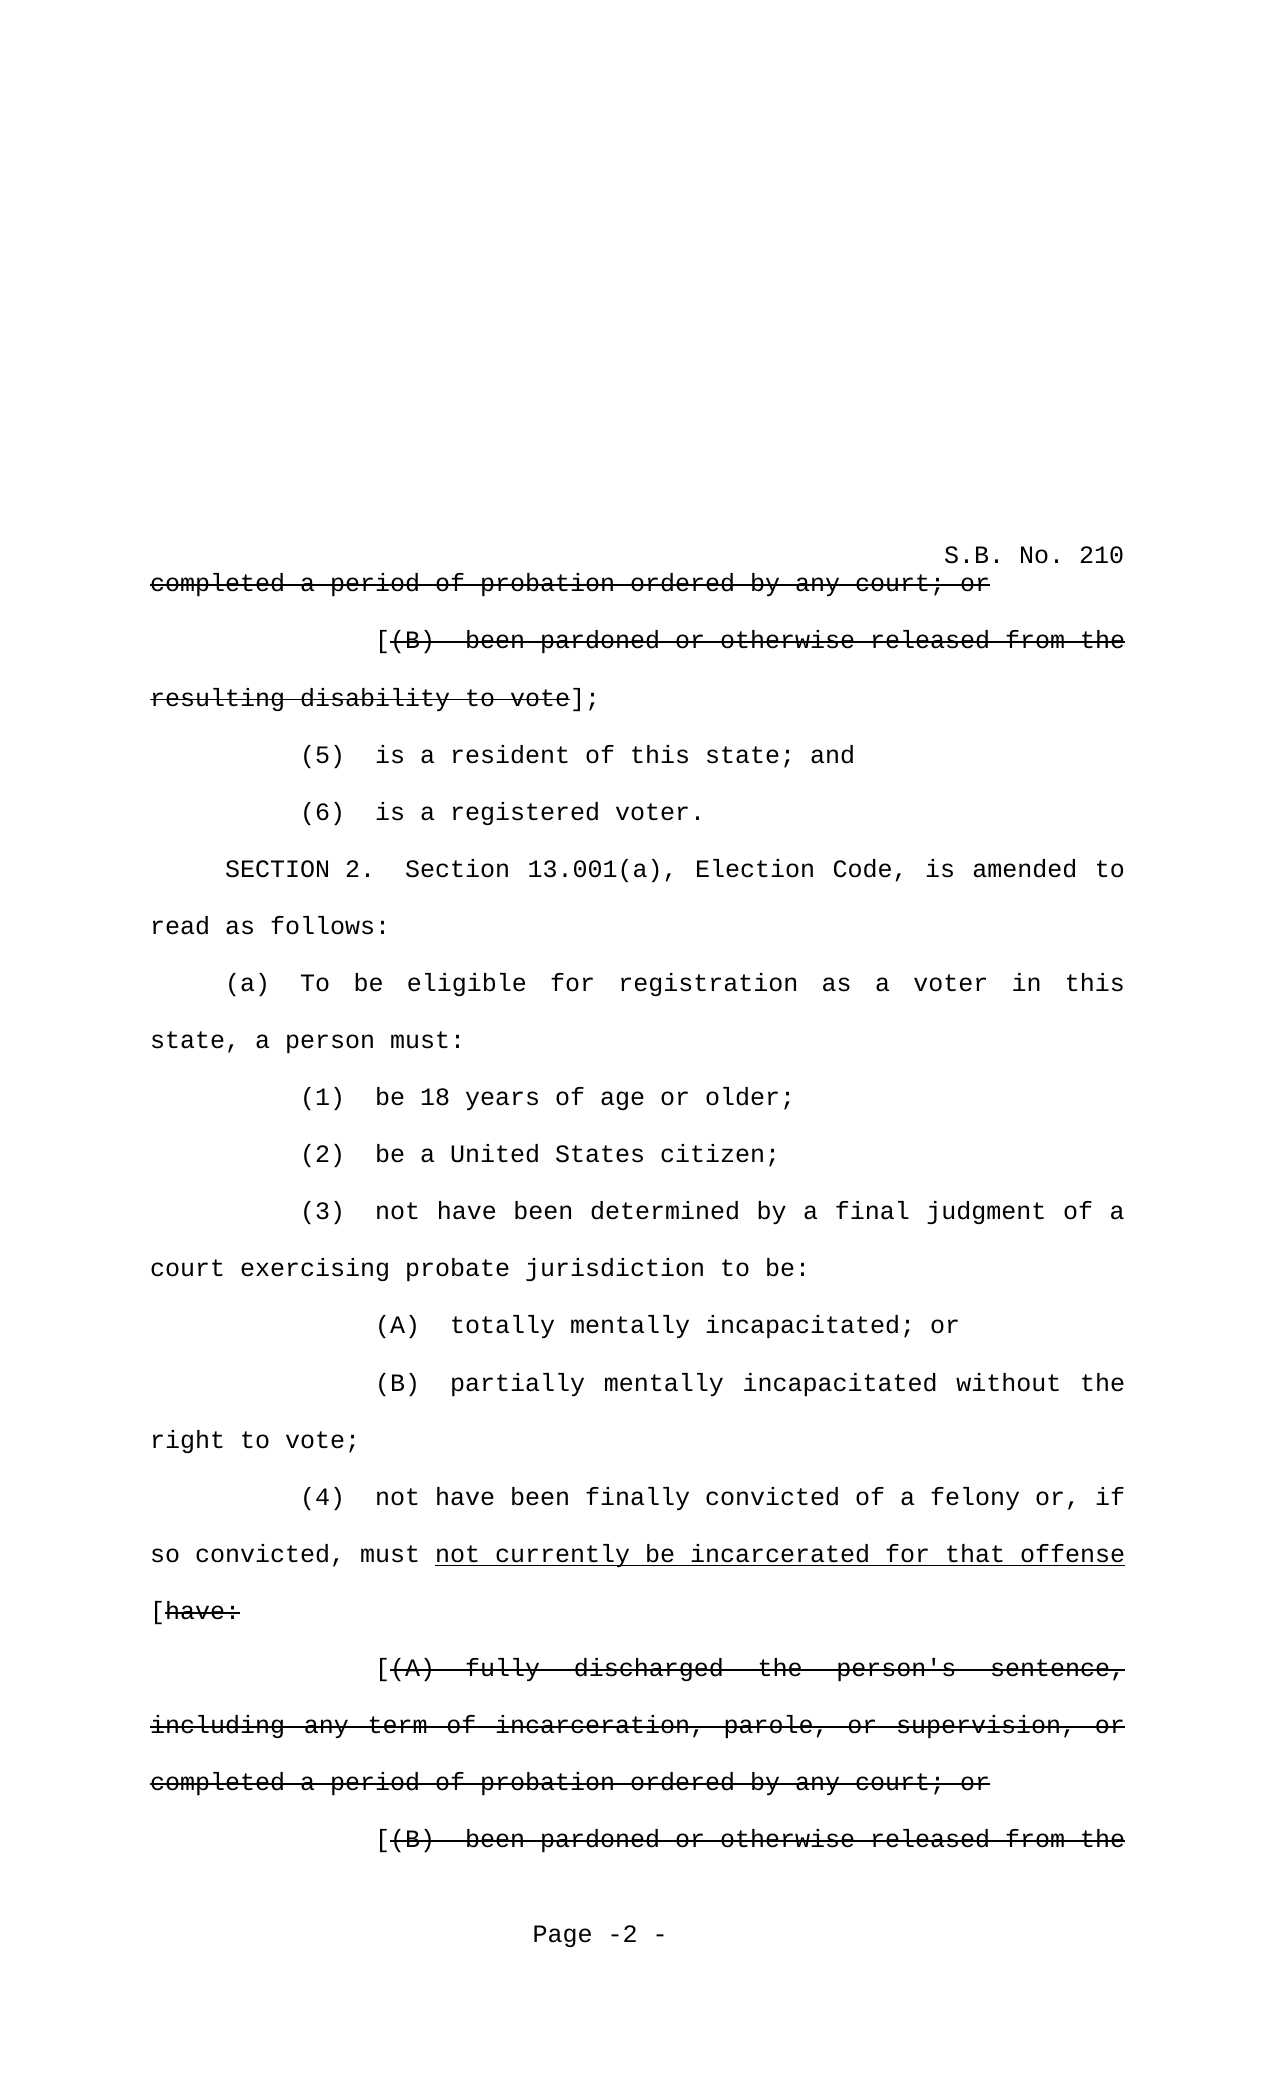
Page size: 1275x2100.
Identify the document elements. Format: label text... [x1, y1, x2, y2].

text (a) To be eligible for registration as a voter in this state, a person must: [150, 970, 1125, 1056]
text (4) not have been finally convicted of a felony or, if so convicted, must not currently be incarcerated for that offense [have: [150, 1484, 1125, 1627]
text SECTION 2. Section 13.001(a), Election Code, is amended to read as follows: [150, 856, 1125, 942]
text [150, 1827, 1125, 1855]
text (3) not have been determined by a final judgment of a court exercising probate jurisdiction to be: [150, 1199, 1125, 1284]
text [(B) been pardoned or otherwise released from the resulting disability to vote]; [150, 628, 1125, 713]
text (6) is a registered voter. [150, 799, 1125, 828]
text (5) is a resident of this state; and [150, 742, 1125, 771]
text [150, 571, 1125, 599]
text (1) be 18 years of age or older; [150, 1084, 1125, 1113]
text (B) partially mentally incapacitated without the right to vote; [150, 1370, 1125, 1456]
text (A) totally mentally incapacitated; or [150, 1313, 1125, 1341]
text (2) be a United States citizen; [150, 1142, 1125, 1170]
